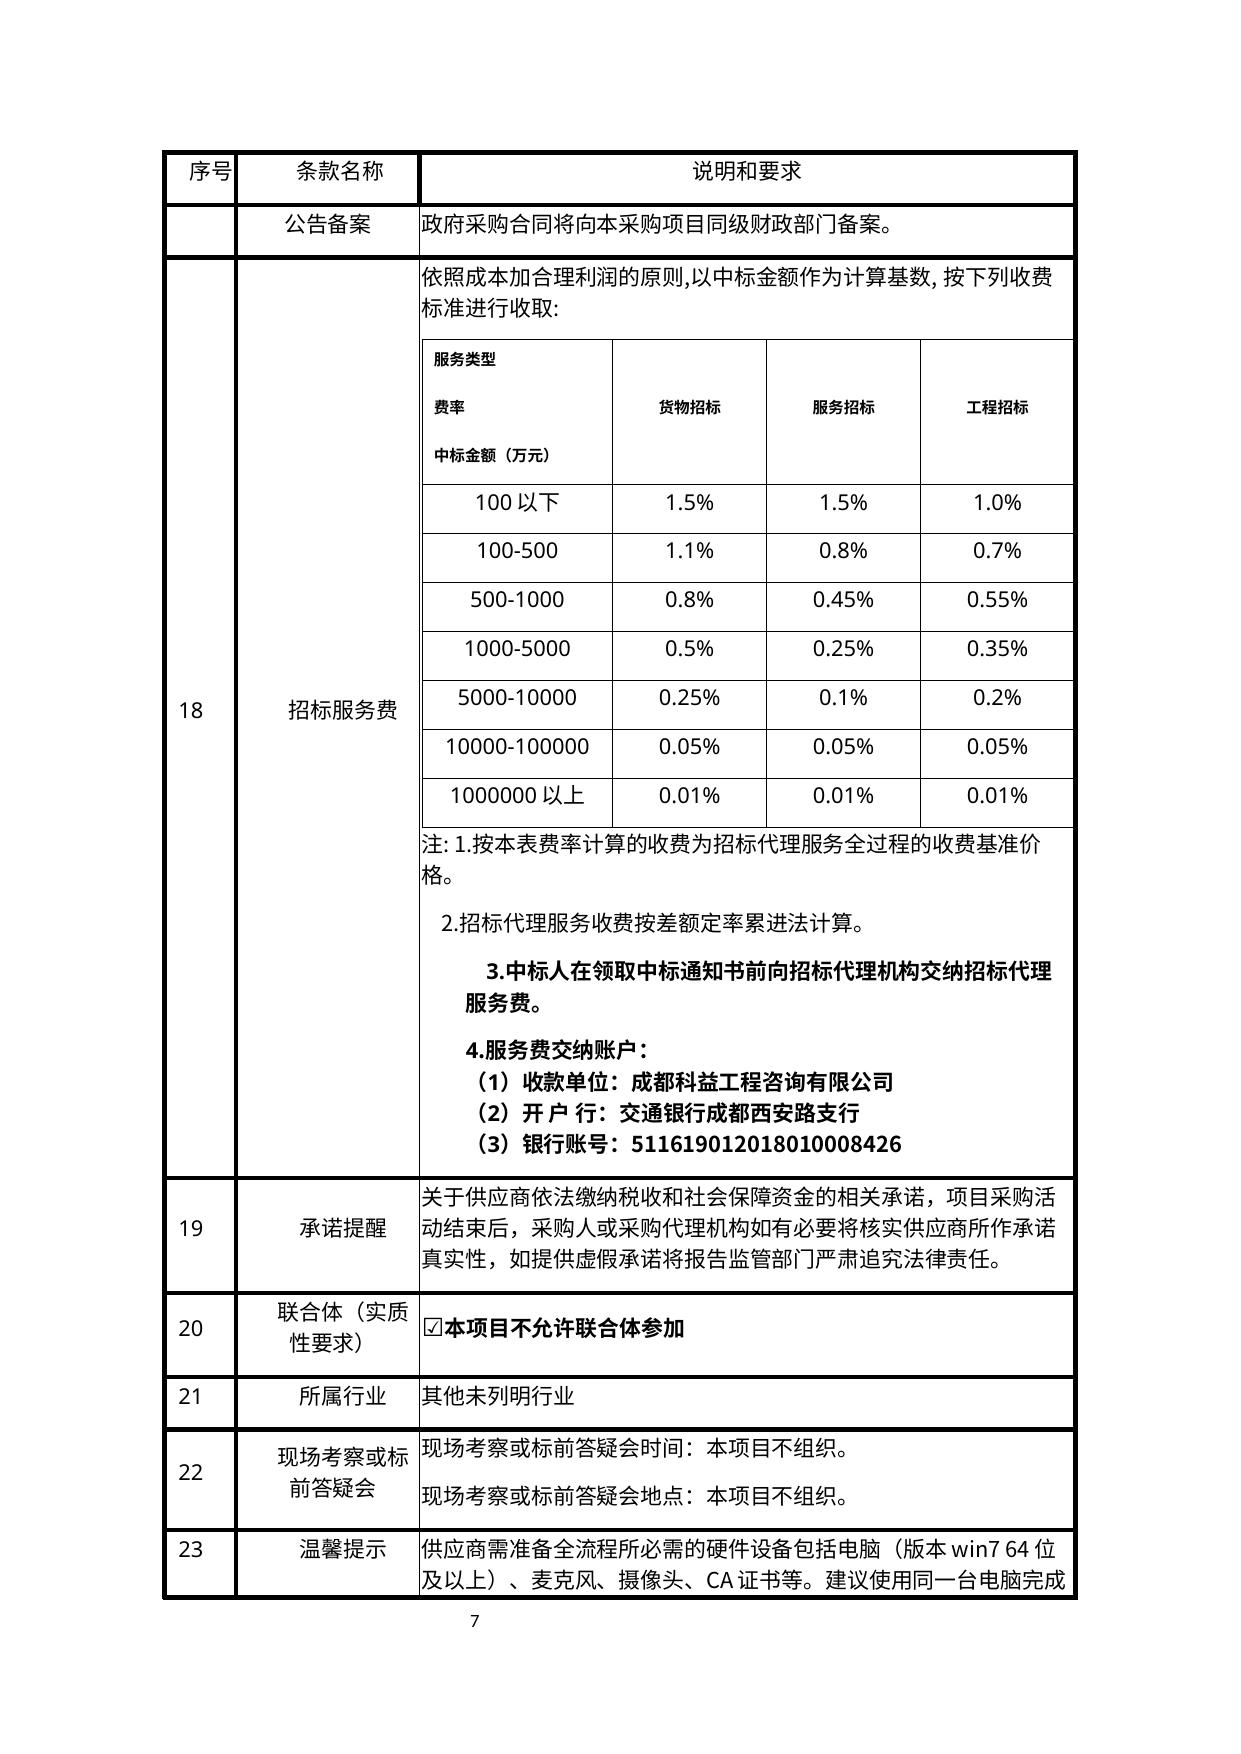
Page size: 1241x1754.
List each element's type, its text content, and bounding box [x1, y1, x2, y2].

table_cell 所属行业 [238, 1379, 419, 1427]
table_header 序号 [167, 155, 234, 203]
table_header 说明和要求 [422, 155, 1073, 203]
table_cell 温馨提示 [238, 1532, 419, 1595]
table_cell 关于供应商依法缴纳税收和社会保障资金的相关承诺，项目采购活动结束后，采购人或采购代理机构如有必要将核实供应商所作承诺真实性，如提供虚假承诺将报告监管部门严肃追究法律责任。 [420, 1180, 1073, 1291]
table_cell 18 [167, 260, 234, 1176]
table_cell 招标服务费 [238, 260, 419, 1176]
table_cell 依照成本加合理利润的原则,以中标金额作为计算基数, 按下列收费标准进行收取: 注: 1.按本表费率计算的收费为招标代理服务全过程的收费基准价格。 2.招标代理服务收费按差额定率累进法计算。 3.中标人在领取中标通知书前向招标代理机构交纳招标代理服务费。 4.服务费交纳账户： （1）收款单位：成都科益工程咨询有限公司 （2）开 户 行：交通银行成都西安路支行 （3）银行账号：511619012018010008426 [420, 260, 1073, 1176]
table_cell 承诺提醒 [238, 1180, 419, 1291]
table_cell 23 [167, 1532, 234, 1595]
table_cell 17 [167, 207, 234, 255]
table_cell 20 [167, 1295, 234, 1374]
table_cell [420, 1532, 1073, 1595]
table_cell 19 [167, 1180, 234, 1291]
table_cell 现场考察或标前答疑会 [238, 1432, 419, 1528]
table_cell 22 [167, 1432, 234, 1528]
table_cell 现场考察或标前答疑会时间：本项目不组织。 现场考察或标前答疑会地点：本项目不组织。 [420, 1432, 1073, 1528]
table_cell 联合体（实质性要求） [238, 1295, 419, 1374]
table_header 条款名称 [238, 155, 417, 203]
table_cell 其他未列明行业 [420, 1379, 1073, 1427]
table_cell 21 [167, 1379, 234, 1427]
table_cell ☑本项目不允许联合体参加 [420, 1295, 1073, 1374]
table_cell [420, 207, 1073, 255]
table_cell 政府采购合同 公告备案 [238, 207, 419, 255]
